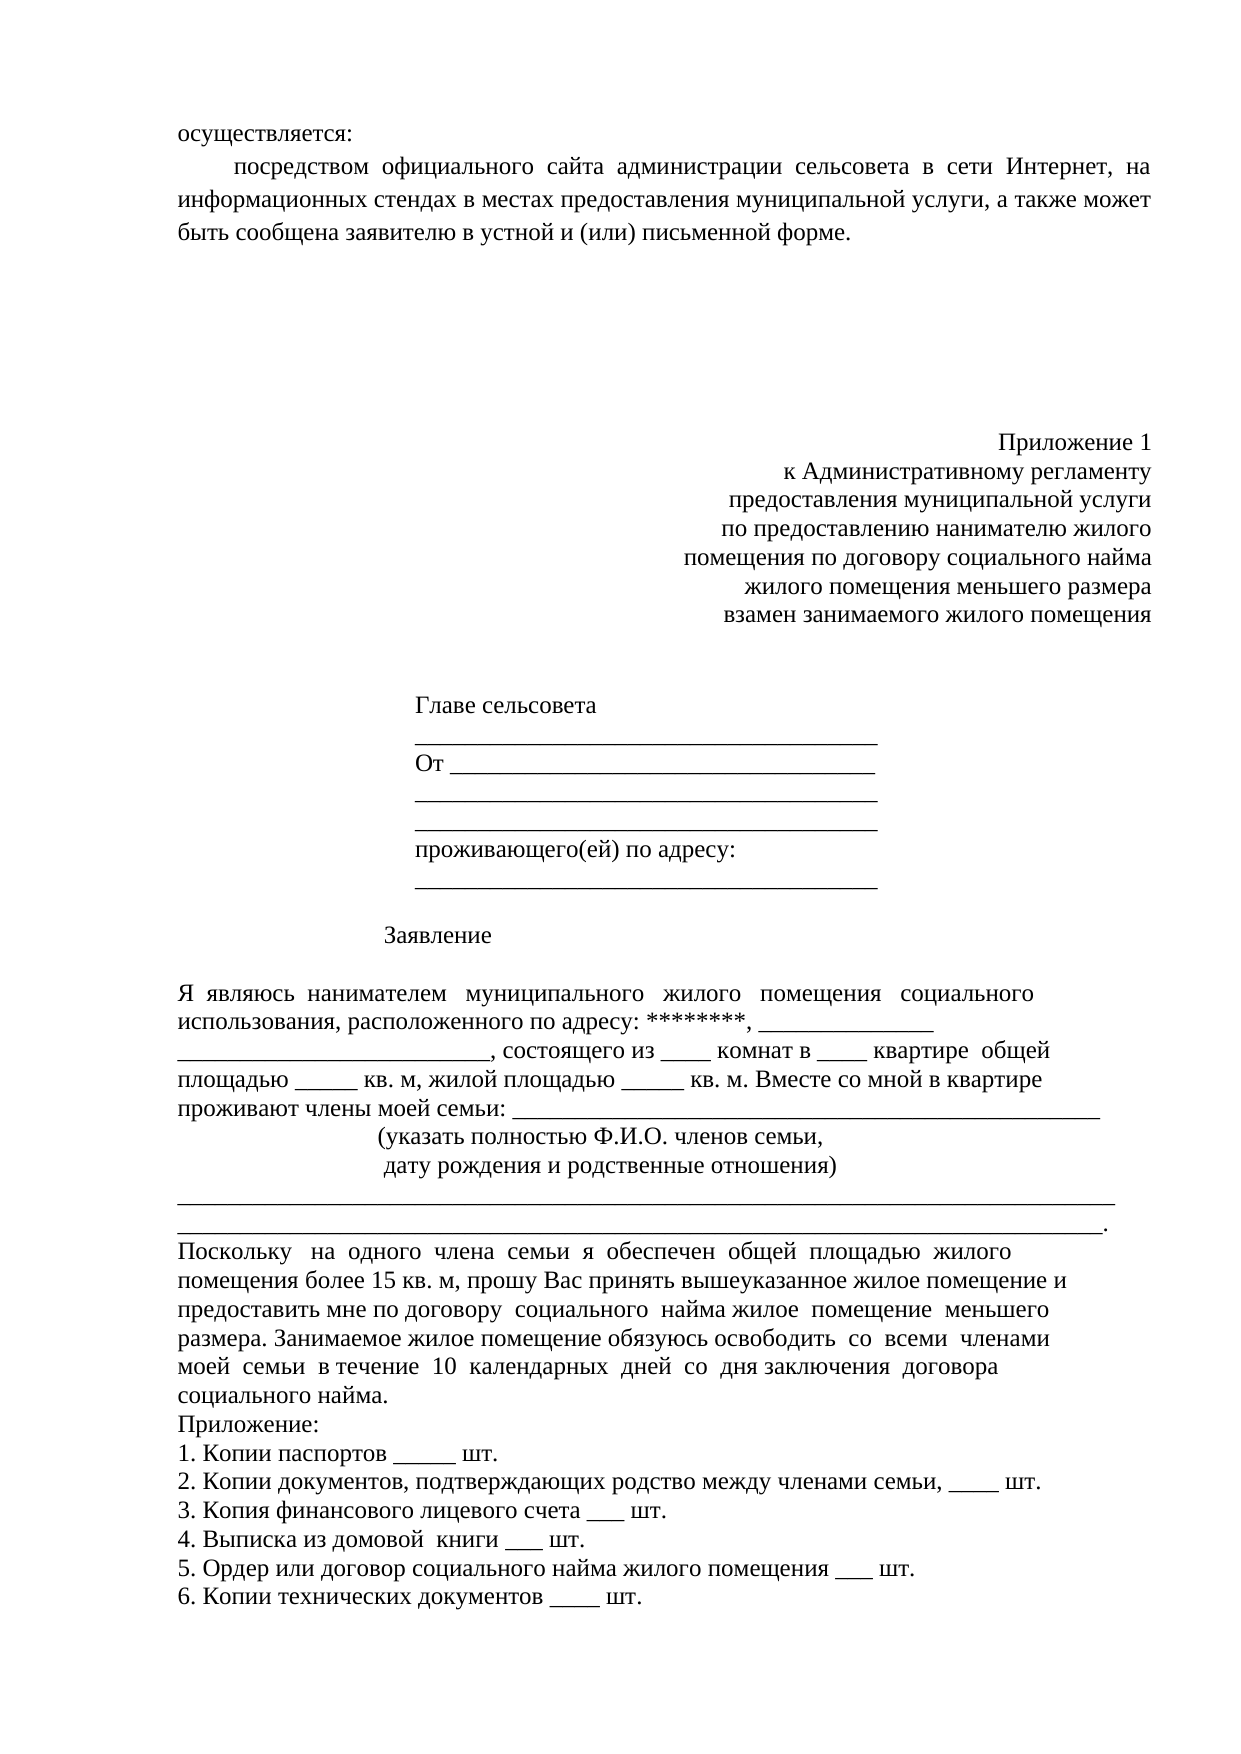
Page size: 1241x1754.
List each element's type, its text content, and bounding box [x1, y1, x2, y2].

text посредством официального сайта администрации сельсовета в сети Интернет, на информационных стендах в местах предоставления муниципальной услуги, а также может быть сообщена заявителю в устной и (или) письменной форме. [177, 151, 1152, 246]
text _________________________, состоящего из ____ комнат в ____ квартире общей [177, 1035, 1152, 1064]
text 4. Выписка из домовой книги ___ шт. [177, 1524, 1152, 1553]
text к Административному регламенту [177, 456, 1152, 484]
text Главе сельсовета [177, 690, 1152, 719]
text __________________________________________________________________________. [177, 1208, 1152, 1236]
text Я являюсь нанимателем муниципального жилого помещения социального [177, 978, 1152, 1006]
text _____________________________________ [177, 805, 1152, 834]
text _____________________________________ [177, 776, 1152, 805]
text ___________________________________________________________________________ [177, 1179, 1152, 1208]
text Приложение 1 [177, 427, 1152, 456]
text _____________________________________ [177, 863, 1152, 891]
text предоставить мне по договору социального найма жилое помещение меньшего [177, 1294, 1152, 1323]
text дату рождения и родственные отношения) [177, 1150, 1152, 1179]
text 1. Копии паспортов _____ шт. [177, 1438, 1152, 1466]
text (указать полностью Ф.И.О. членов семьи, [177, 1121, 1152, 1150]
text 2. Копии документов, подтверждающих родство между членами семьи, ____ шт. [177, 1466, 1152, 1495]
text взамен занимаемого жилого помещения [177, 599, 1152, 628]
text моей семьи в течение 10 календарных дней со дня заключения договора [177, 1351, 1152, 1380]
text От __________________________________ [177, 748, 1152, 776]
text использования, расположенного по адресу: ********, ______________ [177, 1006, 1152, 1035]
text помещения по договору социального найма [177, 542, 1152, 571]
text по предоставлению нанимателю жилого [177, 513, 1152, 542]
text _____________________________________ [177, 719, 1152, 748]
text Заявление [177, 920, 1152, 949]
text предоставления муниципальной услуги [177, 484, 1152, 513]
text жилого помещения меньшего размера [177, 571, 1152, 599]
text социального найма. [177, 1380, 1152, 1409]
text размера. Занимаемое жилое помещение обязуюсь освободить со всеми членами [177, 1323, 1152, 1351]
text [177, 118, 1152, 147]
text 3. Копия финансового лицевого счета ___ шт. [177, 1495, 1152, 1524]
text площадью _____ кв. м, жилой площадью _____ кв. м. Вместе со мной в квартире [177, 1064, 1152, 1093]
text Поскольку на одного члена семьи я обеспечен общей площадью жилого [177, 1236, 1152, 1265]
text проживающего(ей) по адресу: [177, 834, 1152, 863]
text помещения более 15 кв. м, прошу Вас принять вышеуказанное жилое помещение и [177, 1265, 1152, 1294]
text Приложение: [177, 1409, 1152, 1438]
text 6. Копии технических документов ____ шт. [177, 1581, 1152, 1610]
text проживают члены моей семьи: _______________________________________________ [177, 1093, 1152, 1121]
text 5. Ордер или договор социального найма жилого помещения ___ шт. [177, 1553, 1152, 1581]
